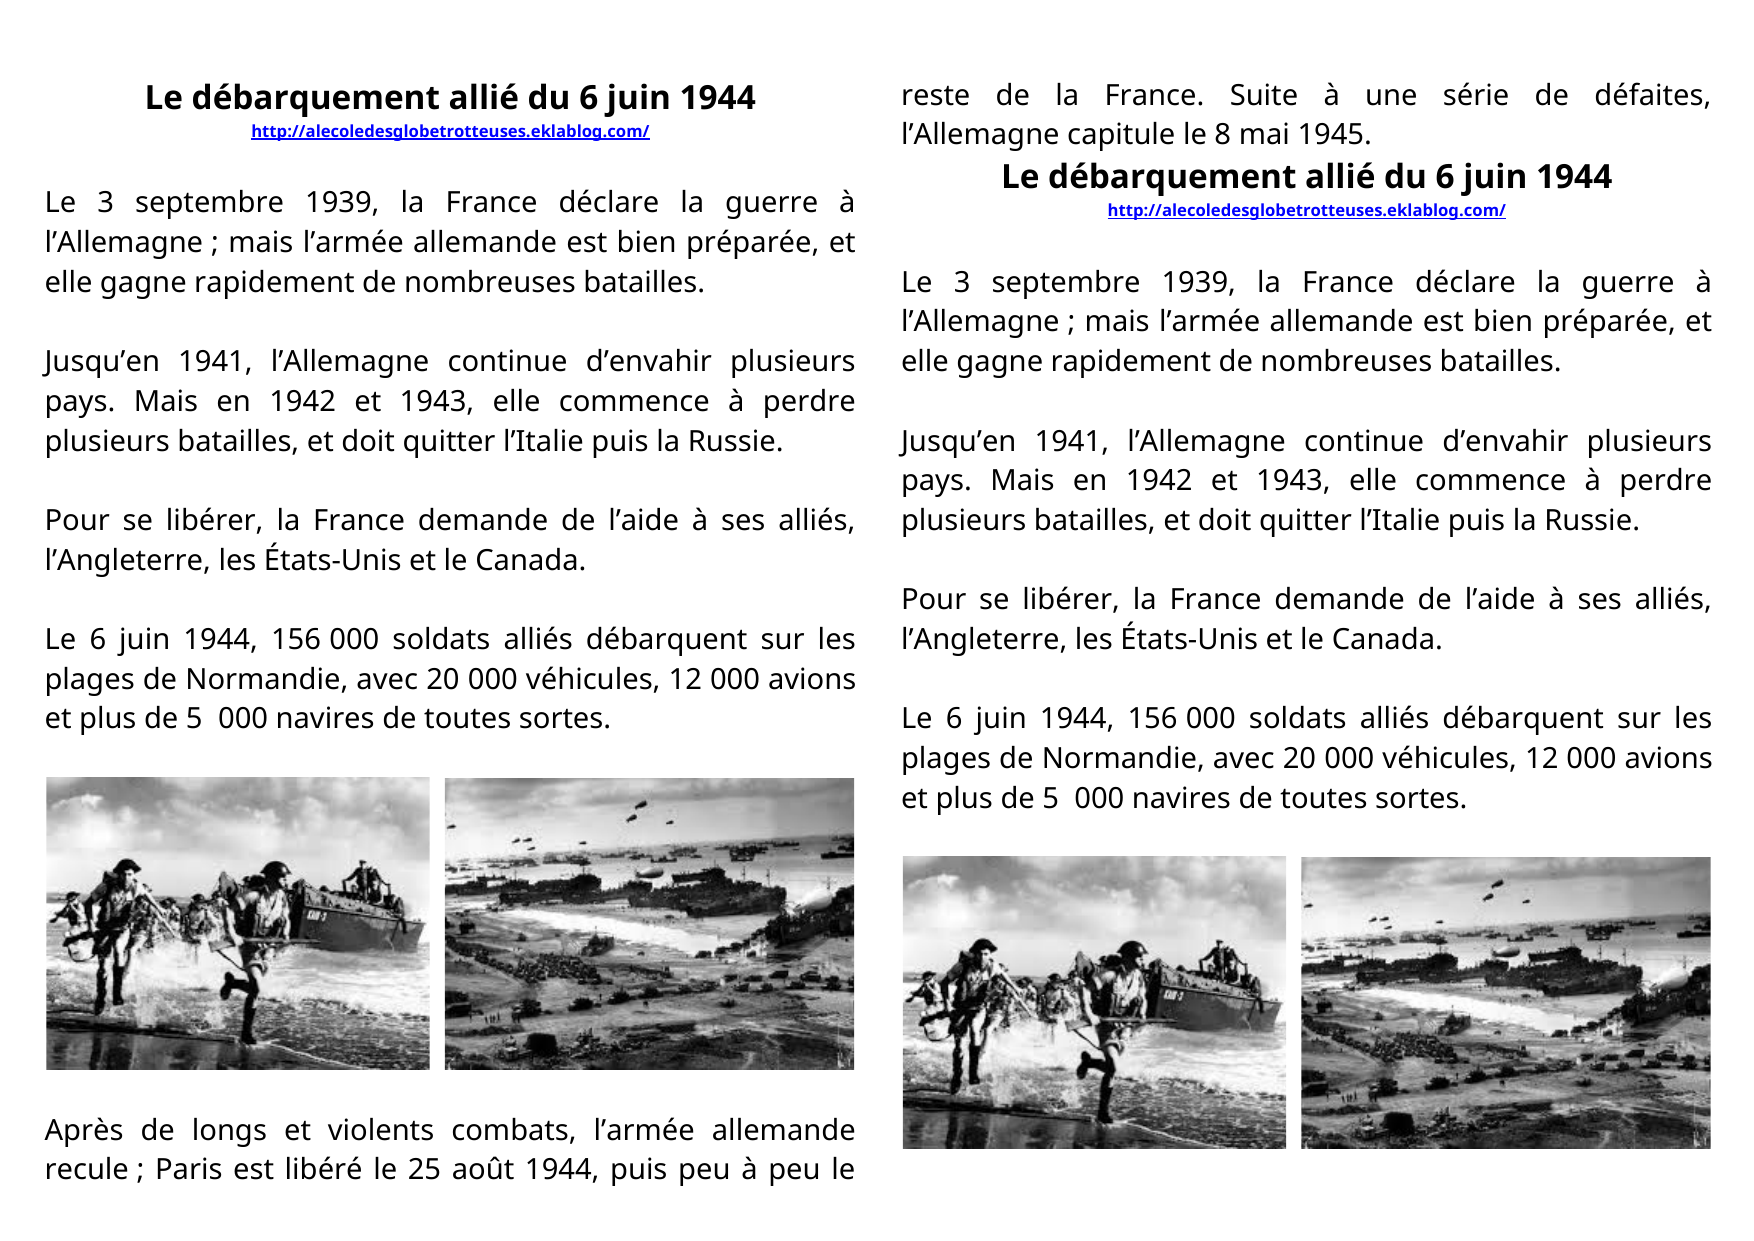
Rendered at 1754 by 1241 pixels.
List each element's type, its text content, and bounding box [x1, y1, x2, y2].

text Le débarquement allié du 6 juin 1944 [44, 74, 856, 119]
text Le 6 juin 1944, 156 000 soldats alliés débarquent sur les plages de Normandie, avec 20 000 véhicules, 12 000 avions et plus de 5 000 navires de toutes sortes. [901, 698, 1713, 817]
picture [902, 856, 1287, 1149]
picture [444, 778, 855, 1070]
text Jusqu’en 1941, l’Allemagne continue d’envahir plusieurs pays. Mais en 1942 et 1943, elle commence à perdre plusieurs batailles, et doit quitter l’Italie puis la Russie. [901, 420, 1713, 539]
text Pour se libérer, la France demande de l’aide à ses alliés, l’Angleterre, les États-Unis et le Canada. [901, 578, 1713, 658]
picture [46, 777, 430, 1070]
text Le débarquement allié du 6 juin 1944 [901, 153, 1713, 199]
text Le 3 septembre 1939, la France déclare la guerre à l’Allemagne ; mais l’armée allemande est bien préparée, et elle gagne rapidement de nombreuses batailles. [901, 261, 1713, 380]
text Pour se libérer, la France demande de l’aide à ses alliés, l’Angleterre, les États-Unis et le Canada. [44, 499, 856, 578]
text Jusqu’en 1941, l’Allemagne continue d’envahir plusieurs pays. Mais en 1942 et 1943, elle commence à perdre plusieurs batailles, et doit quitter l’Italie puis la Russie. [44, 340, 856, 459]
picture [1301, 857, 1711, 1149]
text Le 6 juin 1944, 156 000 soldats alliés débarquent sur les plages de Normandie, avec 20 000 véhicules, 12 000 avions et plus de 5 000 navires de toutes sortes. [44, 618, 856, 737]
text http://alecoledesglobetrotteuses.eklablog.com/ [901, 199, 1713, 221]
text http://alecoledesglobetrotteuses.eklablog.com/ [44, 119, 856, 142]
text Le 3 septembre 1939, la France déclare la guerre à l’Allemagne ; mais l’armée allemande est bien préparée, et elle gagne rapidement de nombreuses batailles. [44, 182, 856, 301]
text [44, 1109, 856, 1188]
